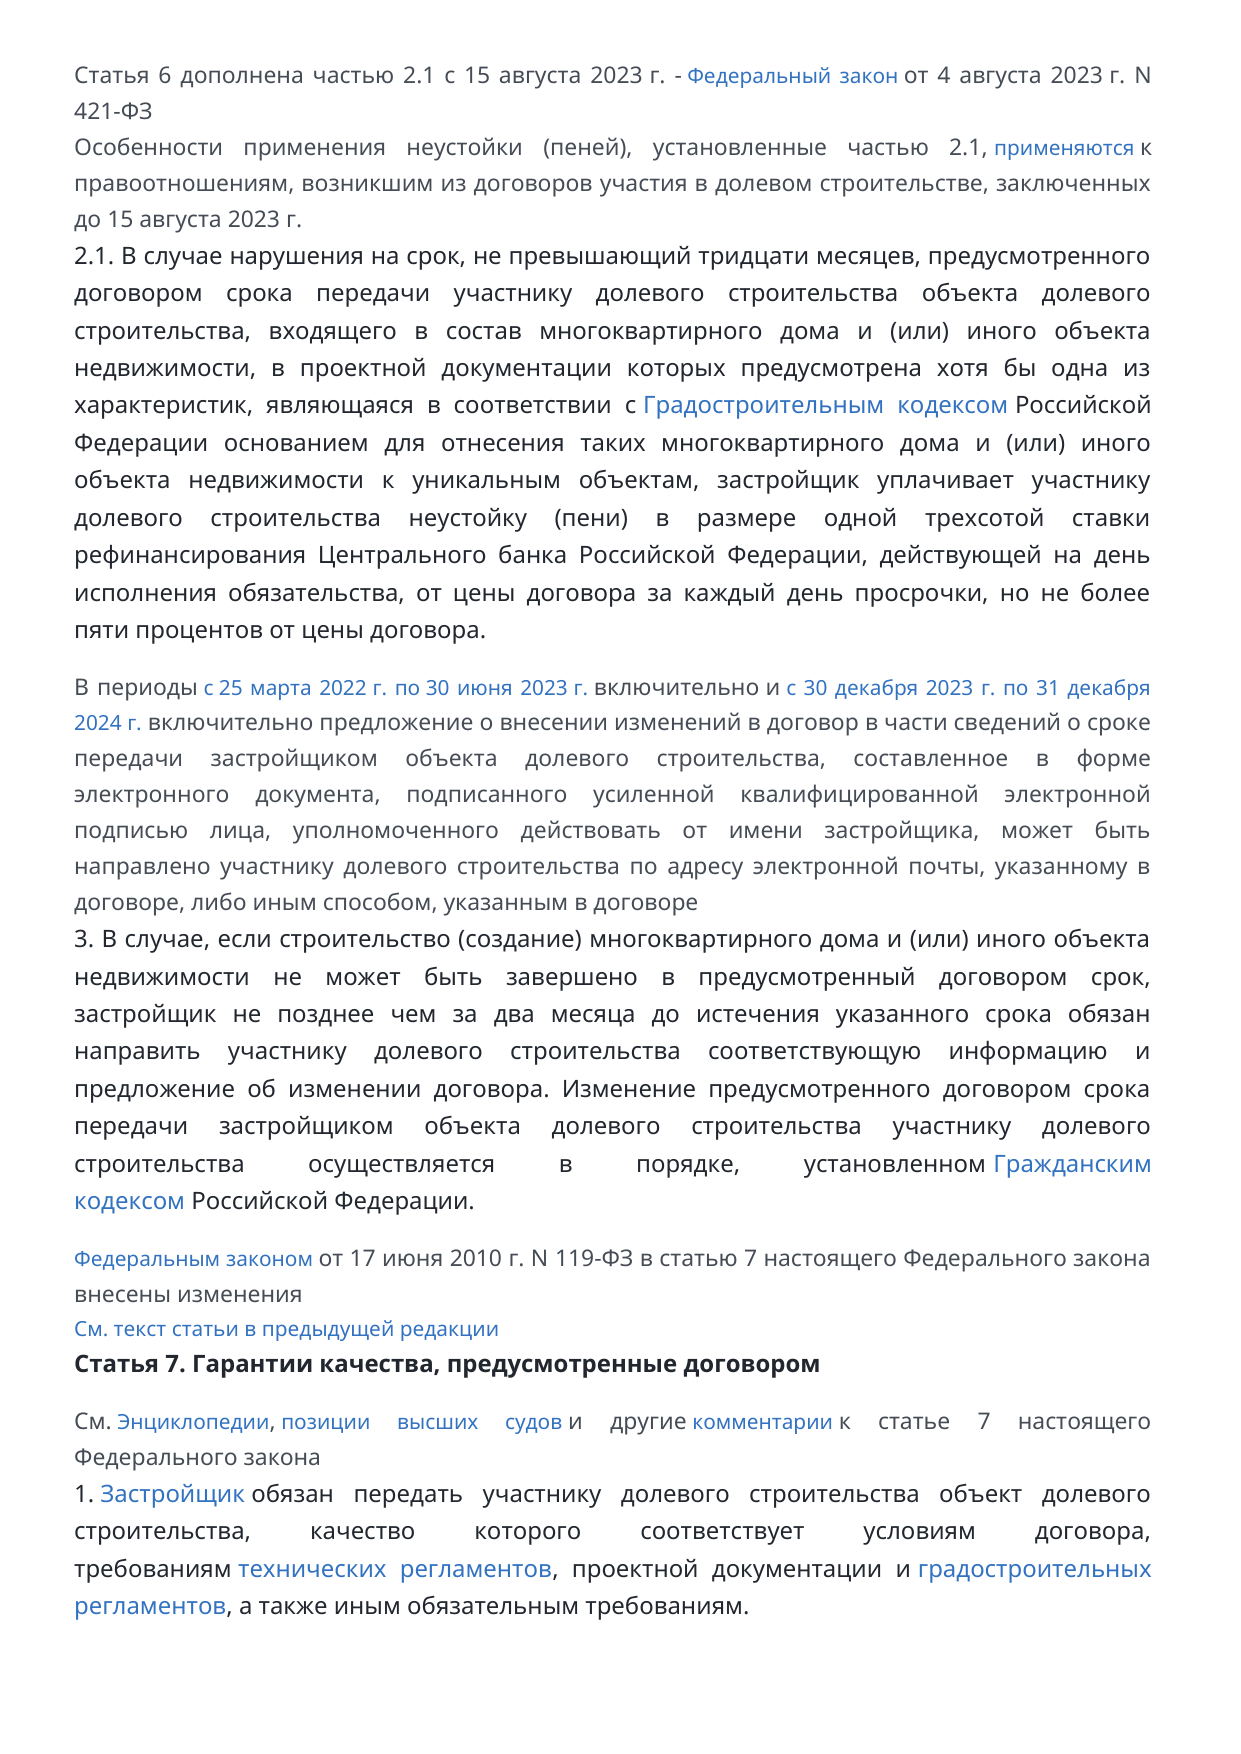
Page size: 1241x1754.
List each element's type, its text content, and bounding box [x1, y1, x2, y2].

text 2.1. В случае нарушения на срок, не превышающий тридцати месяцев, предусмотренного договором срока передачи участнику долевого строительства объекта долевого строительства, входящего в состав многоквартирного дома и (или) иного объекта недвижимости, в проектной документации которых предусмотрена хотя бы одна из характеристик, являющаяся в соответствии с Градостроительным кодексом Российской Федерации основанием для отнесения таких многоквартирного дома и (или) иного объекта недвижимости к уникальным объектам, застройщик уплачивает участнику долевого строительства неустойку (пени) в размере одной трехсотой ставки рефинансирования Центрального банка Российской Федерации, действующей на день исполнения обязательства, от цены договора за каждый день просрочки, но не более пяти процентов от цены договора. [74, 239, 1152, 645]
text Особенности применения неустойки (пеней), установленные частью 2.1, применяются к правоотношениям, возникшим из договоров участия в долевом строительстве, заключенных до 15 августа 2023 г. [74, 131, 1152, 234]
text См. текст статьи в предыдущей редакции [74, 1314, 1152, 1342]
text В периоды с 25 марта 2022 г. по 30 июня 2023 г. включительно и с 30 декабря 2023 г. по 31 декабря 2024 г. включительно предложение о внесении изменений в договор в части сведений о сроке передачи застройщиком объекта долевого строительства, составленное в форме электронного документа, подписанного усиленной квалифицированной электронной подписью лица, уполномоченного действовать от имени застройщика, может быть направлено участнику долевого строительства по адресу электронной почты, указанному в договоре, либо иным способом, указанным в договоре [74, 671, 1152, 917]
text См. Энциклопедии, позиции высших судов и другие комментарии к статье 7 настоящего Федерального закона [74, 1405, 1152, 1472]
text Статья 7. Гарантии качества, предусмотренные договором [74, 1346, 1152, 1379]
text 3. В случае, если строительство (создание) многоквартирного дома и (или) иного объекта недвижимости не может быть завершено в предусмотренный договором срок, застройщик не позднее чем за два месяца до истечения указанного срока обязан направить участнику долевого строительства соответствующую информацию и предложение об изменении договора. Изменение предусмотренного договором срока передачи застройщиком объекта долевого строительства участнику долевого строительства осуществляется в порядке, установленном Гражданским кодексом Российской Федерации. [74, 922, 1152, 1216]
text 1. Застройщик обязан передать участнику долевого строительства объект долевого строительства, качество которого соответствует условиям договора, требованиям технических регламентов, проектной документации и градостроительных регламентов, а также иным обязательным требованиям. [74, 1477, 1152, 1621]
text Федеральным законом от 17 июня 2010 г. N 119-ФЗ в статью 7 настоящего Федерального закона внесены изменения [74, 1242, 1152, 1309]
text Статья 6 дополнена частью 2.1 с 15 августа 2023 г. - Федеральный закон от 4 августа 2023 г. N 421-ФЗ [74, 59, 1152, 126]
